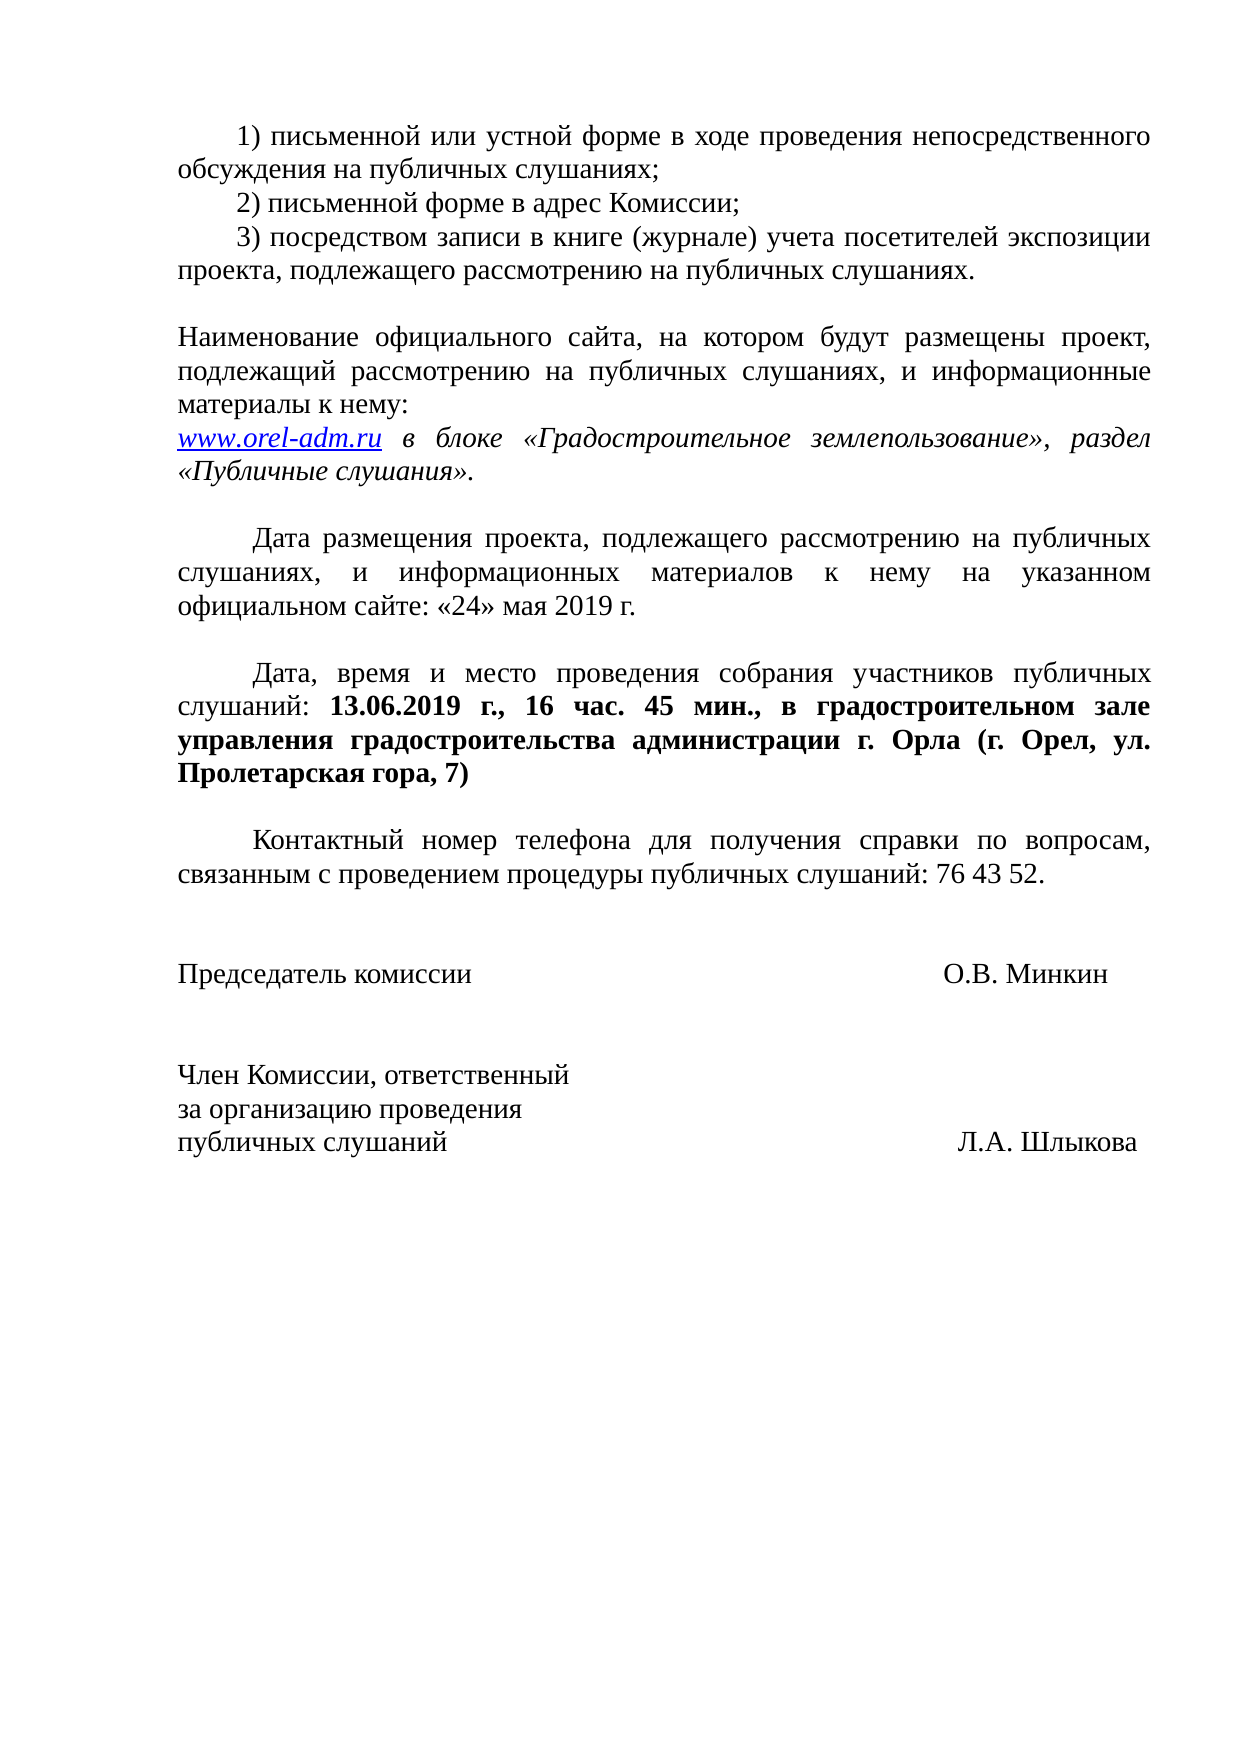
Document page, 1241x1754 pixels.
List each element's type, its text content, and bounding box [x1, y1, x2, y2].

text Член Комиссии, ответственный [177, 1057, 1152, 1091]
text за организацию проведения [177, 1091, 1152, 1124]
text www.orel-adm.ru в блоке «Градостроительное землепользование», раздел «Публичные слушания». [177, 420, 1152, 487]
text публичных слушаний Л.А. Шлыкова [177, 1124, 1152, 1158]
text Наименование официального сайта, на котором будут размещены проект, подлежащий рассмотрению на публичных слушаниях, и информационные материалы к нему: [177, 319, 1152, 420]
text Контактный номер телефона для получения справки по вопросам, связанным с проведением процедуры публичных слушаний: 76 43 52. [177, 822, 1152, 889]
text 2) письменной форме в адрес Комиссии; [177, 185, 1152, 219]
text Дата, время и место проведения собрания участников публичных слушаний: 13.06.2019 г., 16 час. 45 мин., в градостроительном зале управления градостроительства администрации г. Орла (г. Орел, ул. Пролетарская гора, 7) [177, 655, 1152, 789]
text 1) письменной или устной форме в ходе проведения непосредственного обсуждения на публичных слушаниях; [177, 118, 1152, 185]
text 3) посредством записи в книге (журнале) учета посетителей экспозиции проекта, подлежащего рассмотрению на публичных слушаниях. [177, 219, 1152, 286]
text Председатель комиссии О.В. Минкин [177, 957, 1152, 990]
text Дата размещения проекта, подлежащего рассмотрению на публичных слушаниях, и информационных материалов к нему на указанном официальном сайте: «24» мая 2019 г. [177, 521, 1152, 621]
